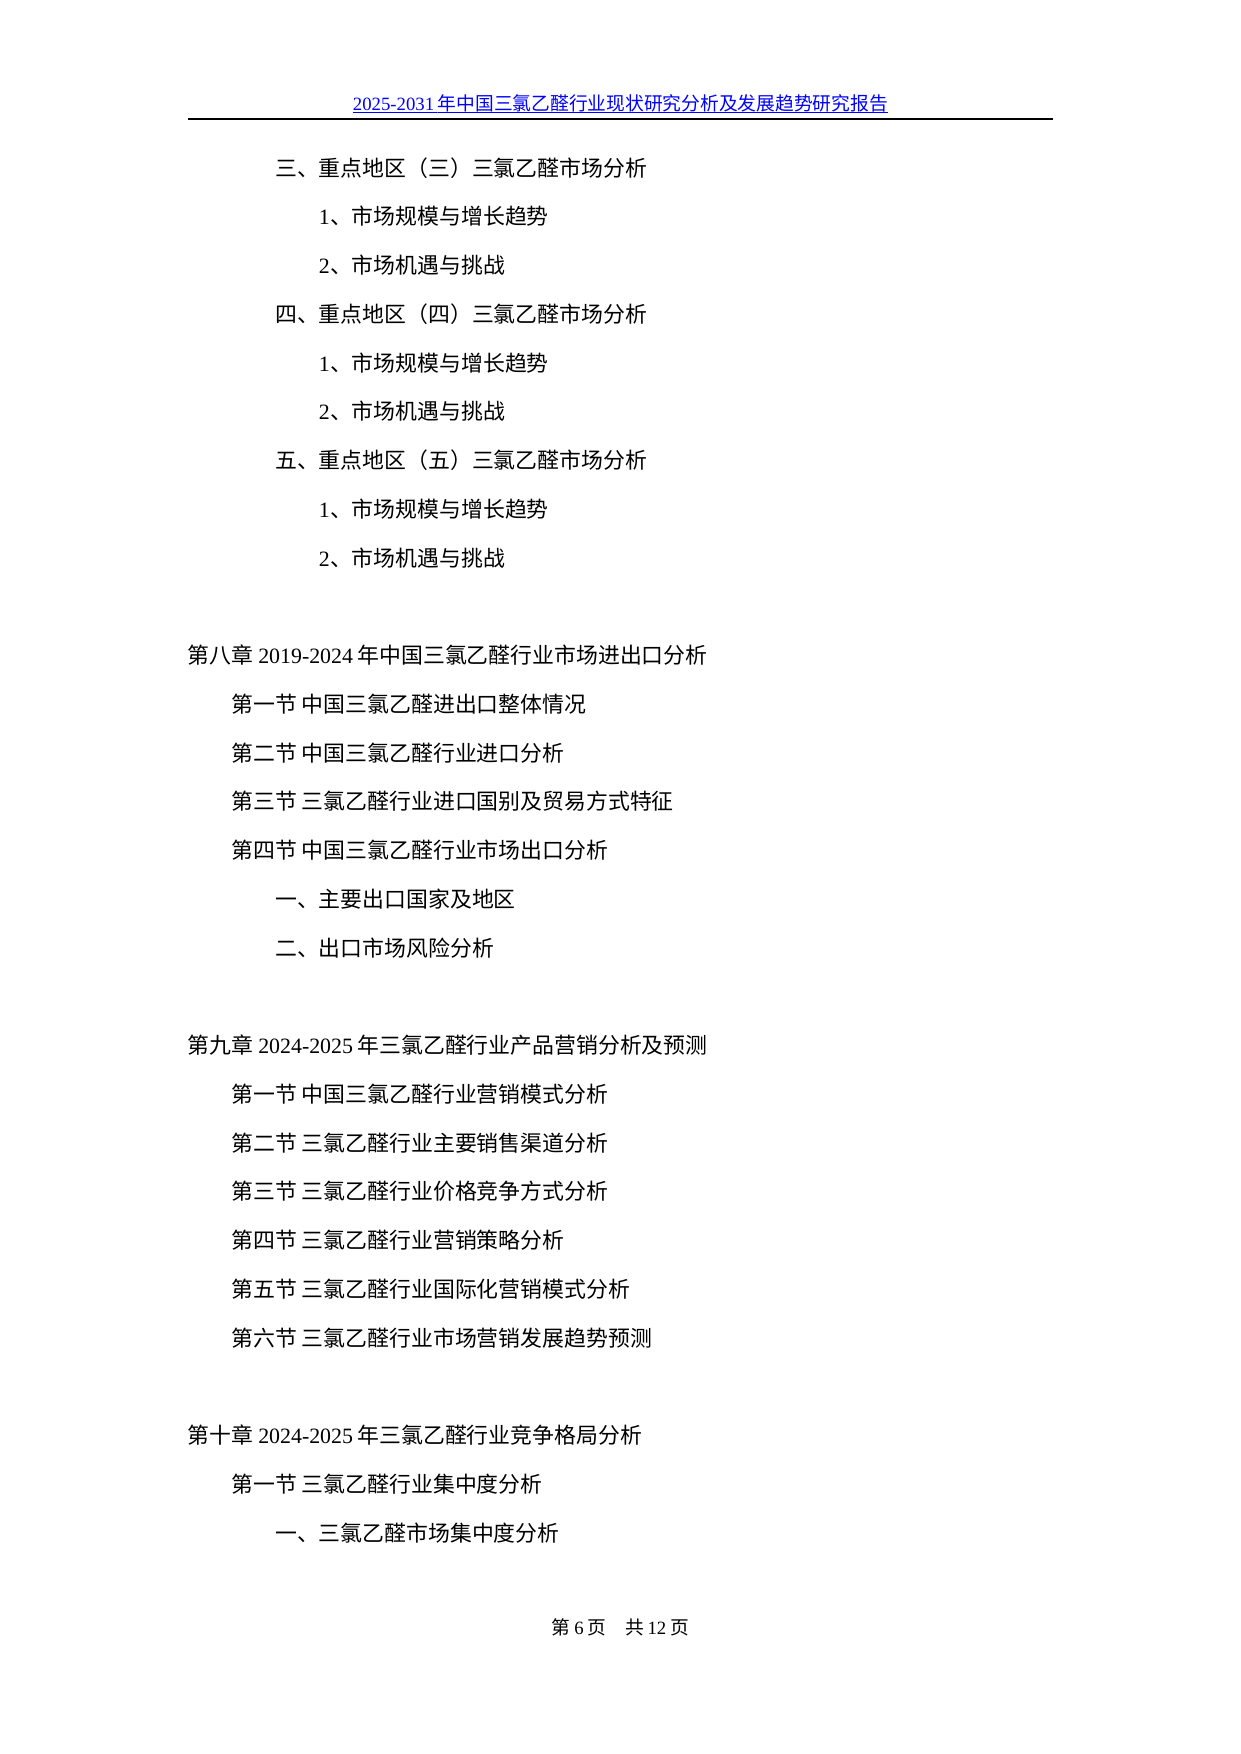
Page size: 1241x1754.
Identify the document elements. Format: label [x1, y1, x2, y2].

text [187, 150, 1053, 1548]
